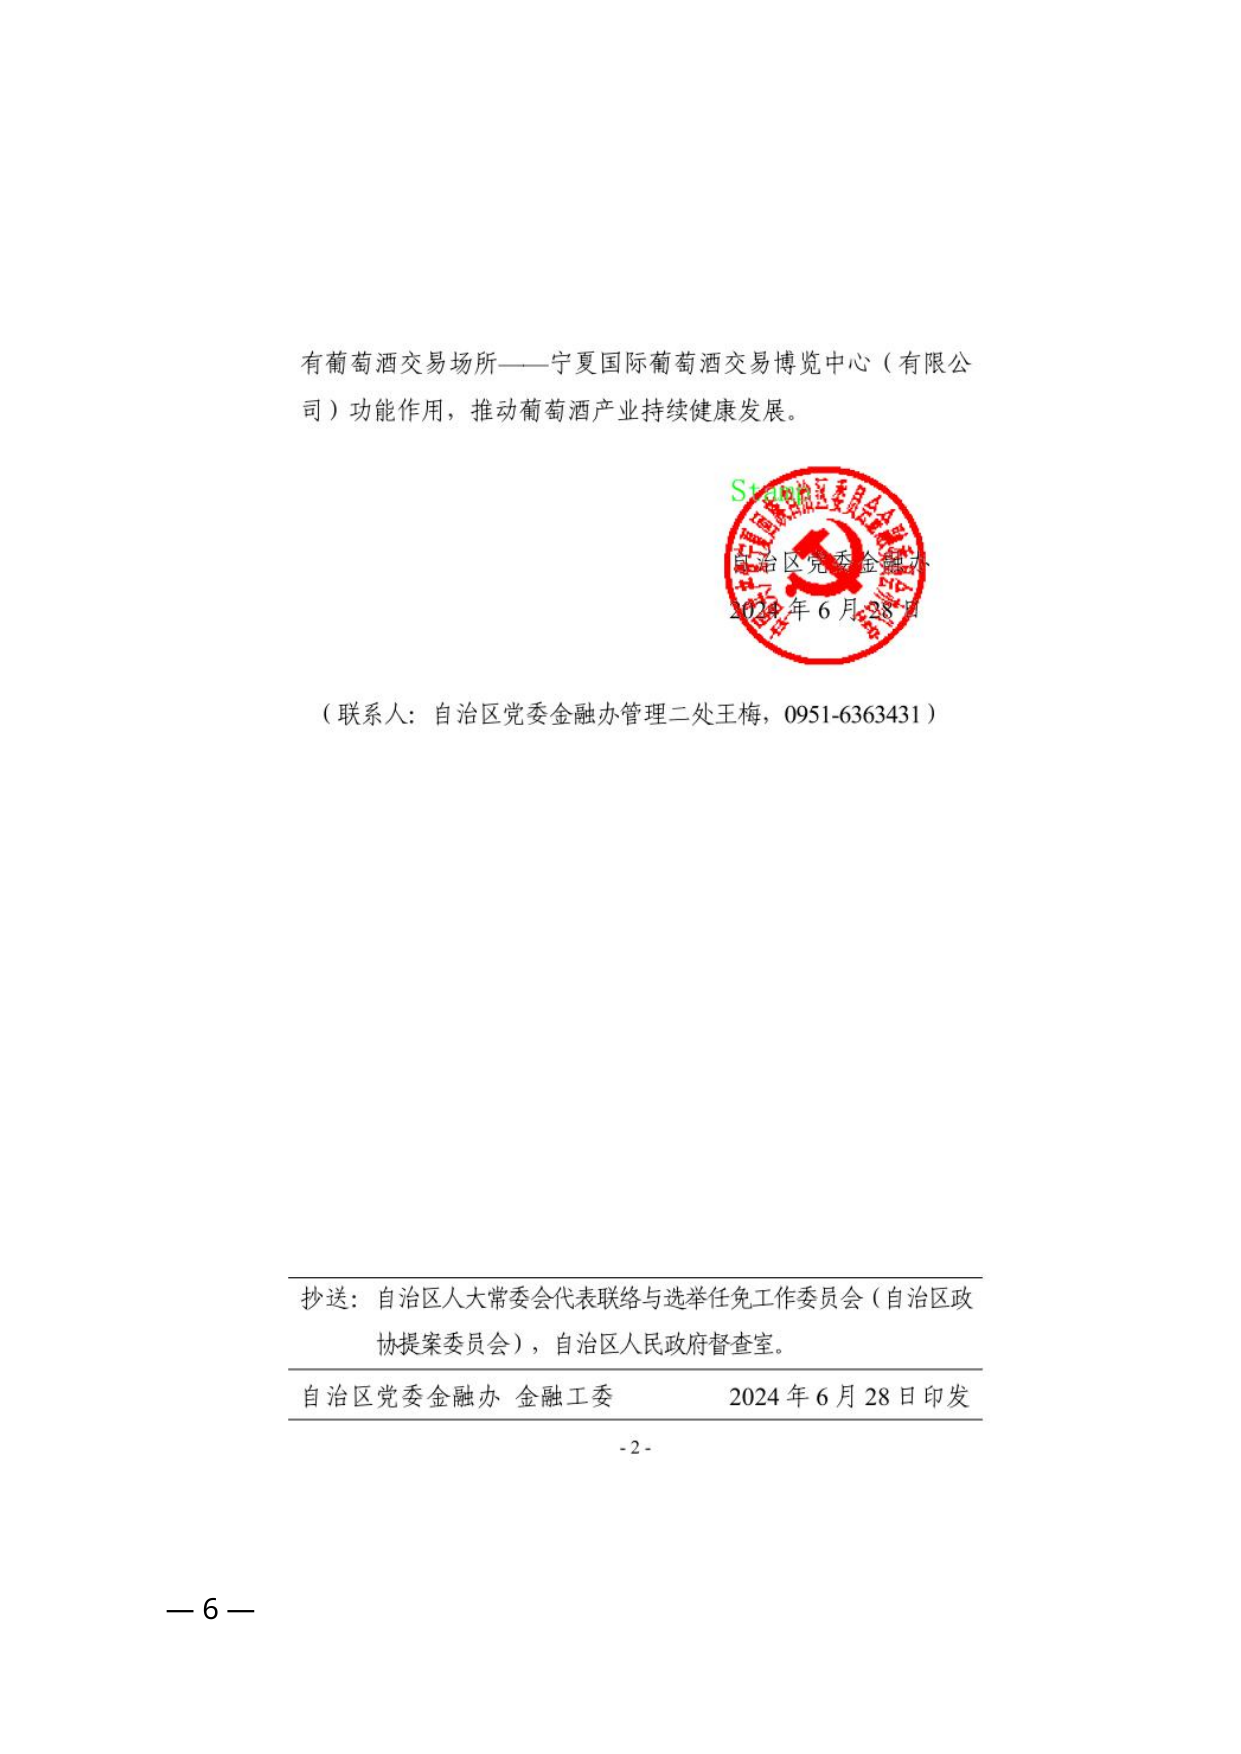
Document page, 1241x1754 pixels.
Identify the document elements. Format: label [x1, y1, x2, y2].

picture [165, 220, 1106, 1546]
